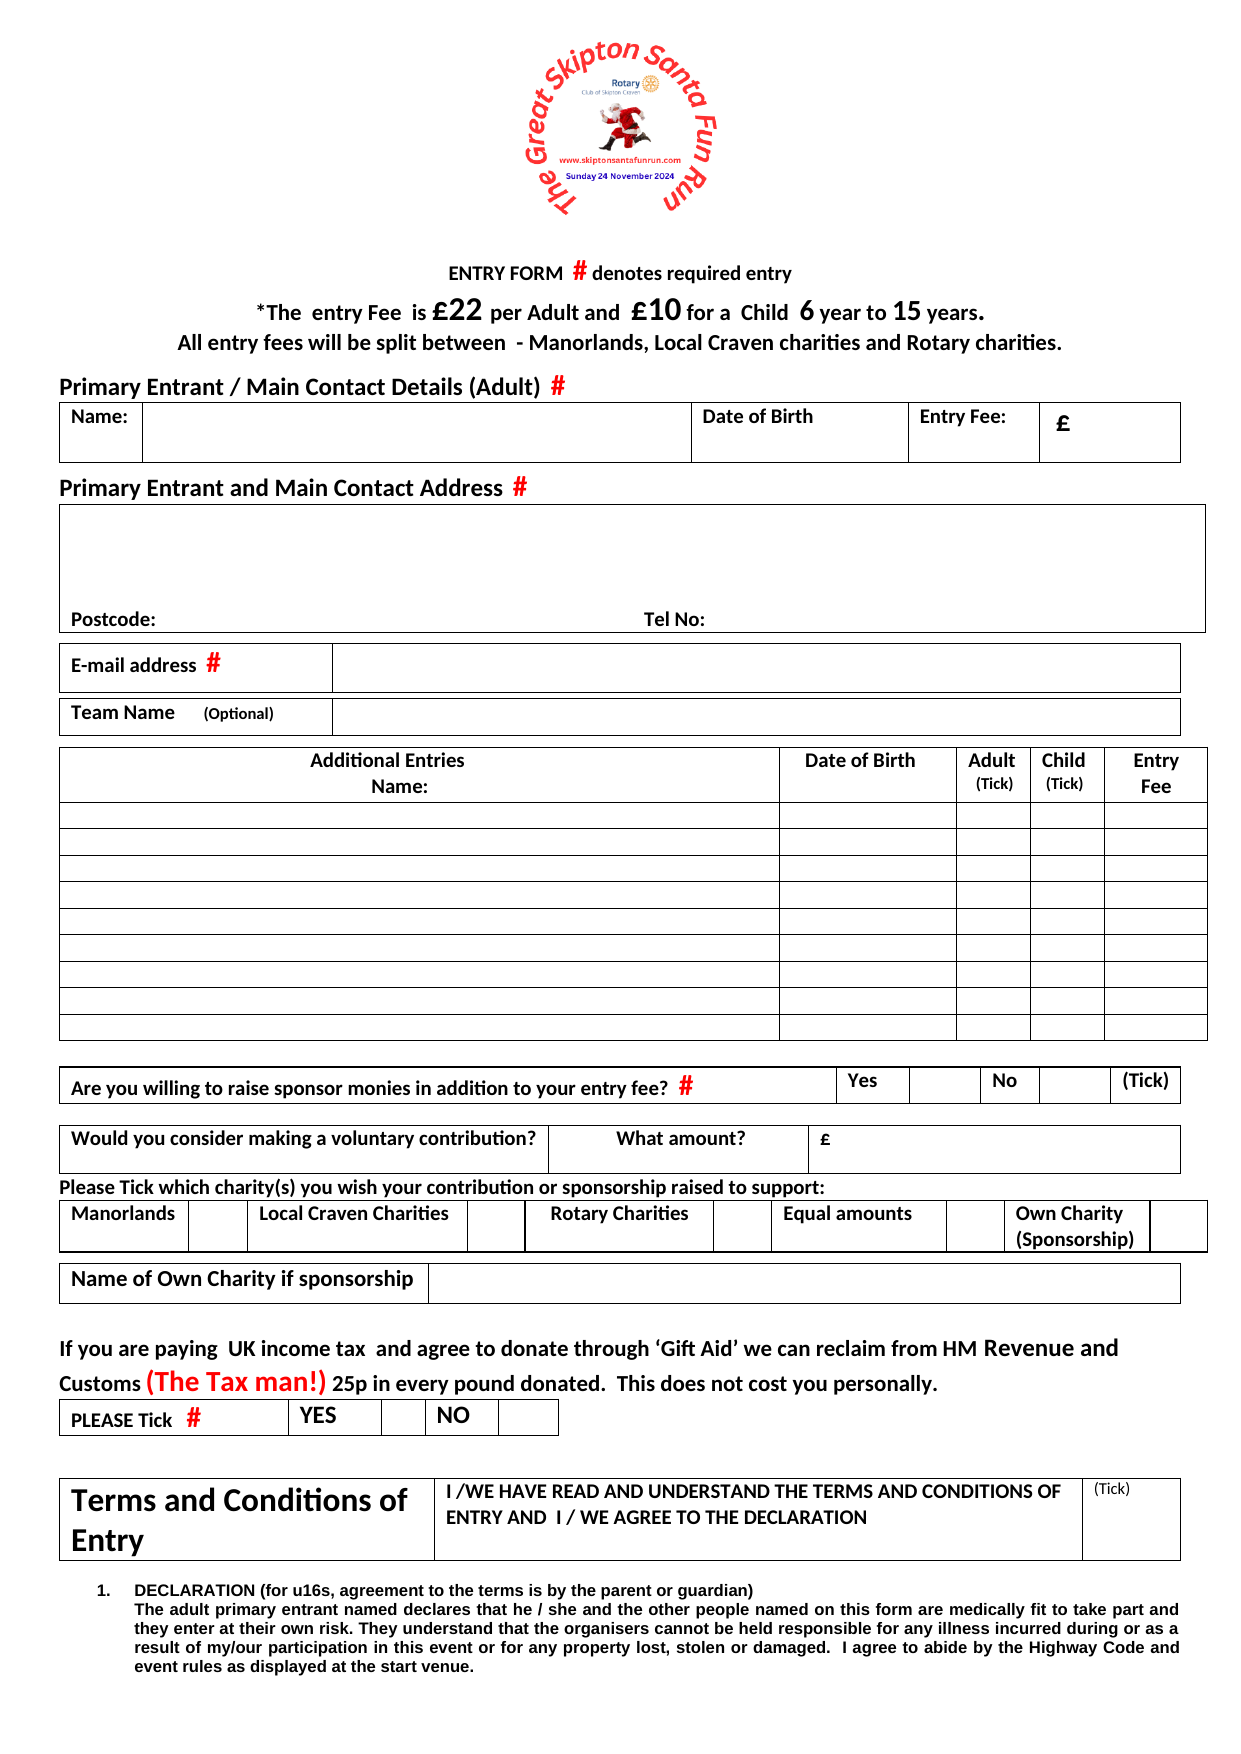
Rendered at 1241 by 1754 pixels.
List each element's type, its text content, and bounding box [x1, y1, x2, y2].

text If you are paying UK income tax and agree to donate through ‘Gift Aid’ we can reclaim from HM Revenue and Customs (The Tax man!) 25p in every pound donated. This does not cost you personally. [59, 1332, 1181, 1398]
table_cell [1105, 882, 1207, 908]
table_cell [1105, 909, 1207, 934]
table_cell [1031, 935, 1104, 961]
table_header Postcode: Tel No: [60, 505, 1205, 632]
table_cell [1031, 1015, 1104, 1040]
table_cell [1031, 988, 1104, 1013]
table_header Additional Entries Name: [60, 748, 779, 802]
table_header [333, 699, 1180, 735]
table_header Local Craven Charities [248, 1201, 467, 1251]
text The adult primary entrant named declares that he / she and the other people named on this form are medically fit to take part and they enter at their own risk. They understand that the organisers cannot be held responsible for any illness incurred during or as a result of my/our participation in this event or for any property lost, stolen or damaged. I agree to abide by the Highway Code and event rules as displayed at the start venue. [134, 1599, 1181, 1676]
table_header Name: [60, 403, 142, 462]
text All entry fees will be split between - Manorlands, Local Craven charities and Rotary charities. [59, 328, 1181, 356]
table_cell [780, 909, 956, 934]
table_cell [60, 803, 779, 828]
table_header [947, 1201, 1004, 1251]
table_header Entry Fee: [909, 403, 1039, 462]
table_cell [1031, 962, 1104, 987]
table_cell [957, 856, 1030, 881]
table_header [143, 403, 691, 462]
text ENTRY FORM # denotes required entry [59, 252, 1181, 288]
table_cell [780, 1015, 956, 1040]
table_cell [1031, 803, 1104, 828]
table_cell [957, 803, 1030, 828]
table_cell [957, 962, 1030, 987]
table_cell [1105, 829, 1207, 855]
table_header [382, 1400, 425, 1435]
table_cell [60, 1015, 779, 1040]
table_header £ [809, 1126, 1180, 1173]
table_header [333, 644, 1180, 692]
table_header Own Charity (Sponsorship) [1005, 1201, 1149, 1251]
table_cell [780, 988, 956, 1013]
table_header [468, 1201, 524, 1251]
table_header [499, 1400, 558, 1435]
table_cell [957, 829, 1030, 855]
table_cell [60, 909, 779, 934]
table_cell [1031, 909, 1104, 934]
table_header Adult (Tick) [957, 748, 1030, 802]
table_header [189, 1201, 247, 1251]
table_header Date of Birth [692, 403, 908, 462]
table_cell [780, 803, 956, 828]
table_cell [60, 962, 779, 987]
table_header (Tick) [1111, 1068, 1180, 1103]
table_header [910, 1068, 980, 1103]
table_cell [60, 935, 779, 961]
table_header NO [426, 1400, 498, 1435]
table_header PLEASE Tick # [60, 1400, 288, 1435]
table_cell [957, 1015, 1030, 1040]
table_header Date of Birth [780, 748, 956, 802]
table_header [714, 1201, 771, 1251]
table_cell [60, 856, 779, 881]
picture [523, 29, 717, 224]
table_header Would you consider making a voluntary contribution? [60, 1126, 548, 1173]
table_cell [957, 988, 1030, 1013]
table_header Name of Own Charity if sponsorship [60, 1264, 428, 1303]
table_header I /WE HAVE READ AND UNDERSTAND THE TERMS AND CONDITIONS OF ENTRY AND I / WE AGREE TO THE DECLARATION [435, 1479, 1082, 1560]
table_cell [1105, 962, 1207, 987]
text Primary Entrant and Main Contact Address # [59, 468, 1181, 504]
table_cell [1105, 803, 1207, 828]
text Please Tick which charity(s) you wish your contribution or sponsorship raised to support: [59, 1174, 1181, 1199]
table_header What amount? [549, 1126, 808, 1173]
table_header [429, 1264, 1180, 1303]
table_cell [780, 829, 956, 855]
table_header [1151, 1201, 1207, 1251]
table_header Rotary Charities [526, 1201, 713, 1251]
table_cell [957, 882, 1030, 908]
table_cell [1031, 829, 1104, 855]
table_header Terms and Conditions of Entry [60, 1479, 434, 1560]
table_cell [60, 829, 779, 855]
text *The entry Fee is £22 per Adult and £10 for a Child 6 year to 15 years. [59, 288, 1181, 328]
table_header No [981, 1068, 1039, 1103]
table_cell [1105, 935, 1207, 961]
table_header Team Name (Optional) [60, 699, 332, 735]
list DECLARATION (for u16s, agreement to the terms is by the parent or guardian) [97, 1580, 1181, 1599]
table_header (Tick) [1083, 1479, 1180, 1560]
table_header Manorlands [60, 1201, 188, 1251]
table_header Equal amounts [772, 1201, 946, 1251]
table_header Are you willing to raise sponsor monies in addition to your entry fee? # [60, 1068, 836, 1103]
table_header YES [289, 1400, 381, 1435]
table_cell [1031, 882, 1104, 908]
table_cell [780, 882, 956, 908]
table_header £ [1040, 403, 1180, 462]
table_cell [780, 856, 956, 881]
table_cell [60, 882, 779, 908]
table_cell [957, 935, 1030, 961]
table_header E-mail address # [60, 644, 332, 692]
table_header [1040, 1068, 1110, 1103]
table_cell [1105, 988, 1207, 1013]
table_cell [780, 962, 956, 987]
table_cell [780, 935, 956, 961]
text Primary Entrant / Main Contact Details (Adult) # [59, 367, 1181, 402]
table_cell [957, 909, 1030, 934]
table_header Child (Tick) [1031, 748, 1104, 802]
table_cell [1105, 1015, 1207, 1040]
table_cell [1105, 856, 1207, 881]
table_header Yes [837, 1068, 909, 1103]
table_header Entry Fee [1105, 748, 1207, 802]
table_cell [1031, 856, 1104, 881]
table_cell [60, 988, 779, 1013]
